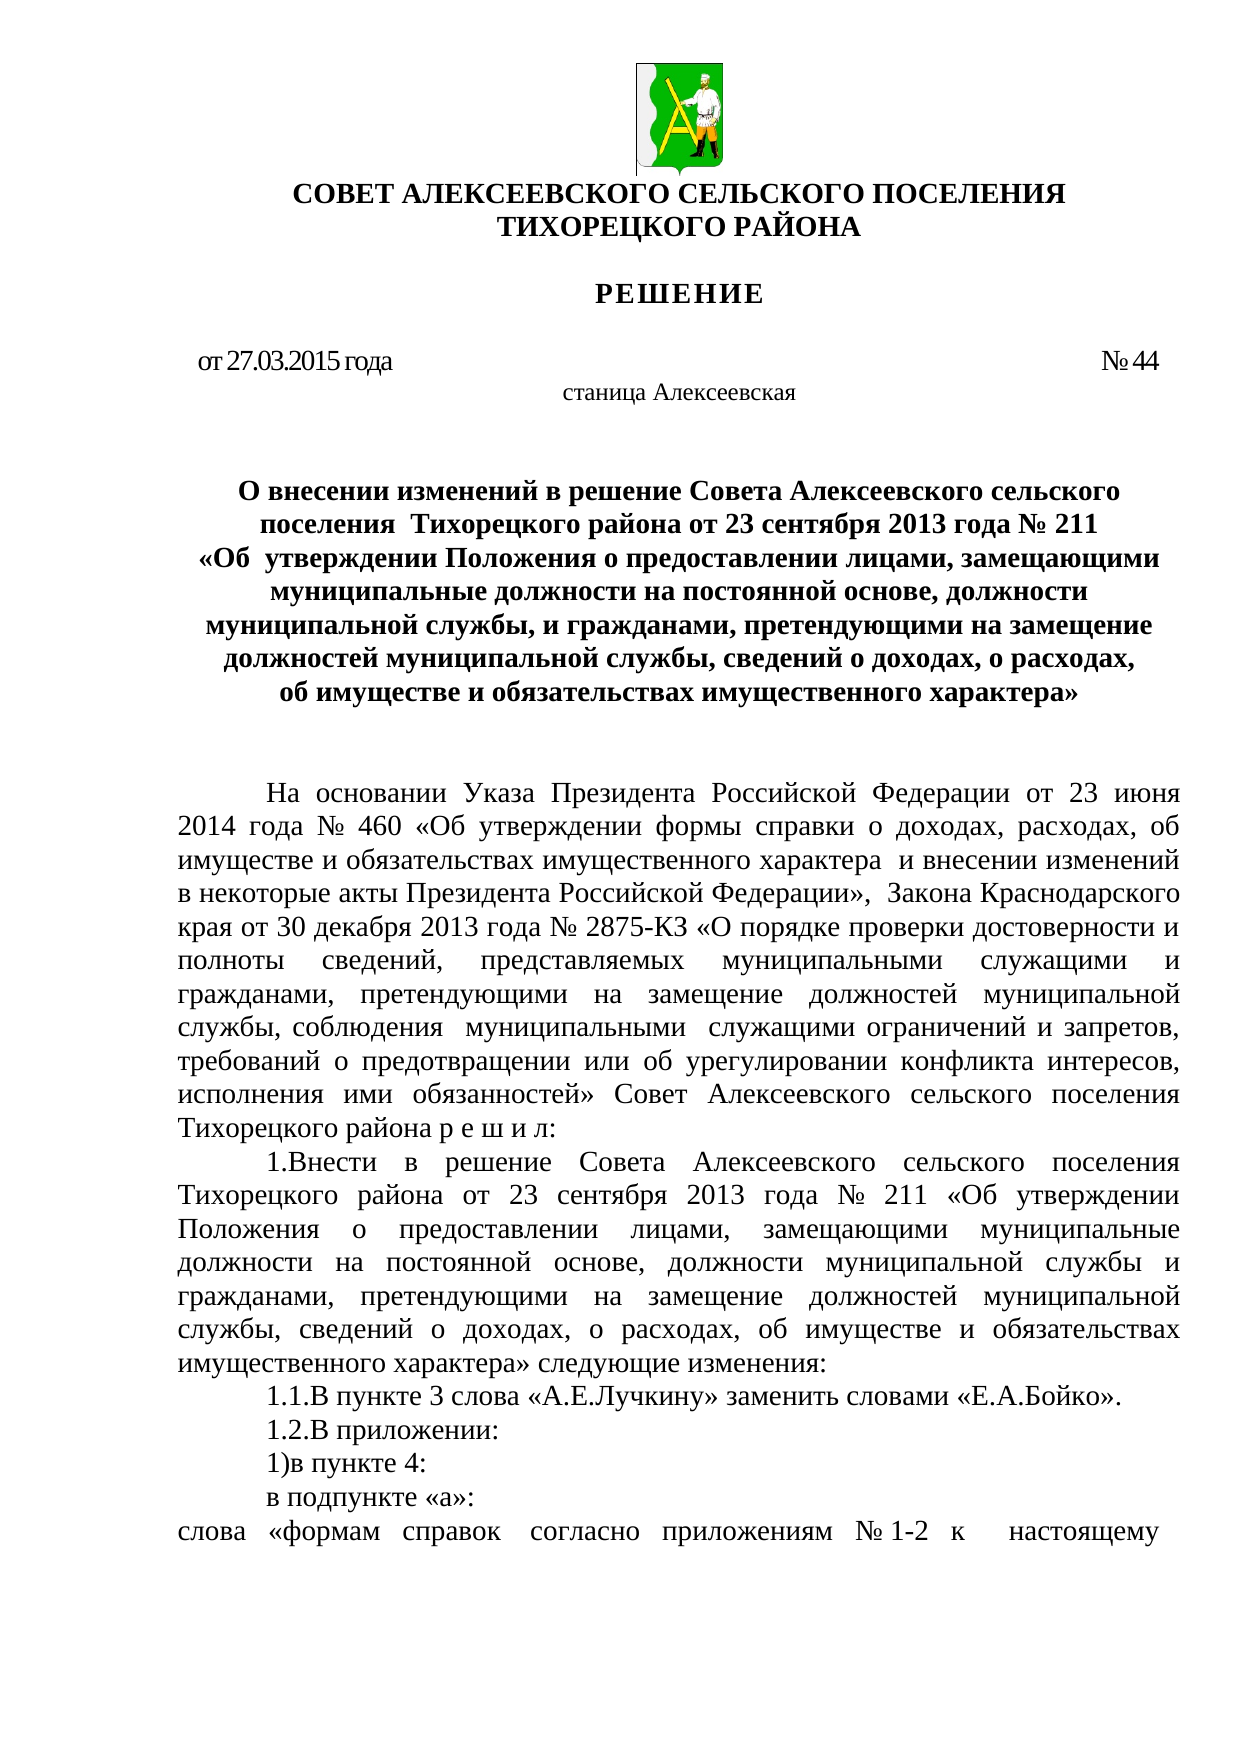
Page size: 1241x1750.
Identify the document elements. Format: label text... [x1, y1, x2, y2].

text в подпункте «а»: [177, 1479, 1181, 1513]
text На основании Указа Президента Российской Федерации от 23 июня 2014 года № 460 «Об утверждении формы справки о доходах, расходах, об имуществе и обязательствах имущественного характера и внесении изменений в некоторые акты Президента Российской Федерации», Закона Краснодарского края от 30 декабря 2013 года № 2875-КЗ «О порядке проверки достоверности и полноты сведений, представляемых муниципальными служащими и гражданами, претендующими на замещение должностей муниципальной службы, соблюдения муниципальными служащими ограничений и запретов, требований о предотвращении или об урегулировании конфликта интересов, исполнения ими обязанностей» Совет Алексеевского сельского поселения Тихорецкого района р е ш и л: [177, 775, 1181, 1144]
text слова «формам справок согласно приложениям № 1-2 к настоящему [177, 1513, 1181, 1546]
picture [636, 63, 723, 176]
text СОВЕТ АЛЕКСЕЕВСКОГО СЕЛЬСКОГО ПОСЕЛЕНИЯ [177, 176, 1181, 209]
text РЕШЕНИЕ [177, 276, 1181, 310]
text О внесении изменений в решение Совета Алексеевского сельского поселения Тихорецкого района от 23 сентября 2013 года № 211 «Об утверждении Положения о предоставлении лицами, замещающими муниципальные должности на постоянной основе, должности муниципальной службы, и гражданами, претендующими на замещение должностей муниципальной службы, сведений о доходах, о расходах, об имуществе и обязательствах имущественного характера» [177, 473, 1181, 708]
text 1)в пункте 4: [177, 1446, 1181, 1479]
text 1.1.В пункте 3 слова «А.Е.Лучкину» заменить словами «Е.А.Бойко». [177, 1378, 1181, 1412]
text ТИХОРЕЦКОГО РАЙОНА [177, 209, 1181, 243]
text 1.2.В приложении: [177, 1412, 1181, 1446]
text от 27.03.2015 года № 44 [177, 343, 1181, 377]
text 1.Внести в решение Совета Алексеевского сельского поселения Тихорецкого района от 23 сентября 2013 года № 211 «Об утверждении Положения о предоставлении лицами, замещающими муниципальные должности на постоянной основе, должности муниципальной службы и гражданами, претендующими на замещение должностей муниципальной службы, сведений о доходах, о расходах, об имуществе и обязательствах имущественного характера» следующие изменения: [177, 1144, 1181, 1378]
text станица Алексеевская [177, 377, 1181, 406]
